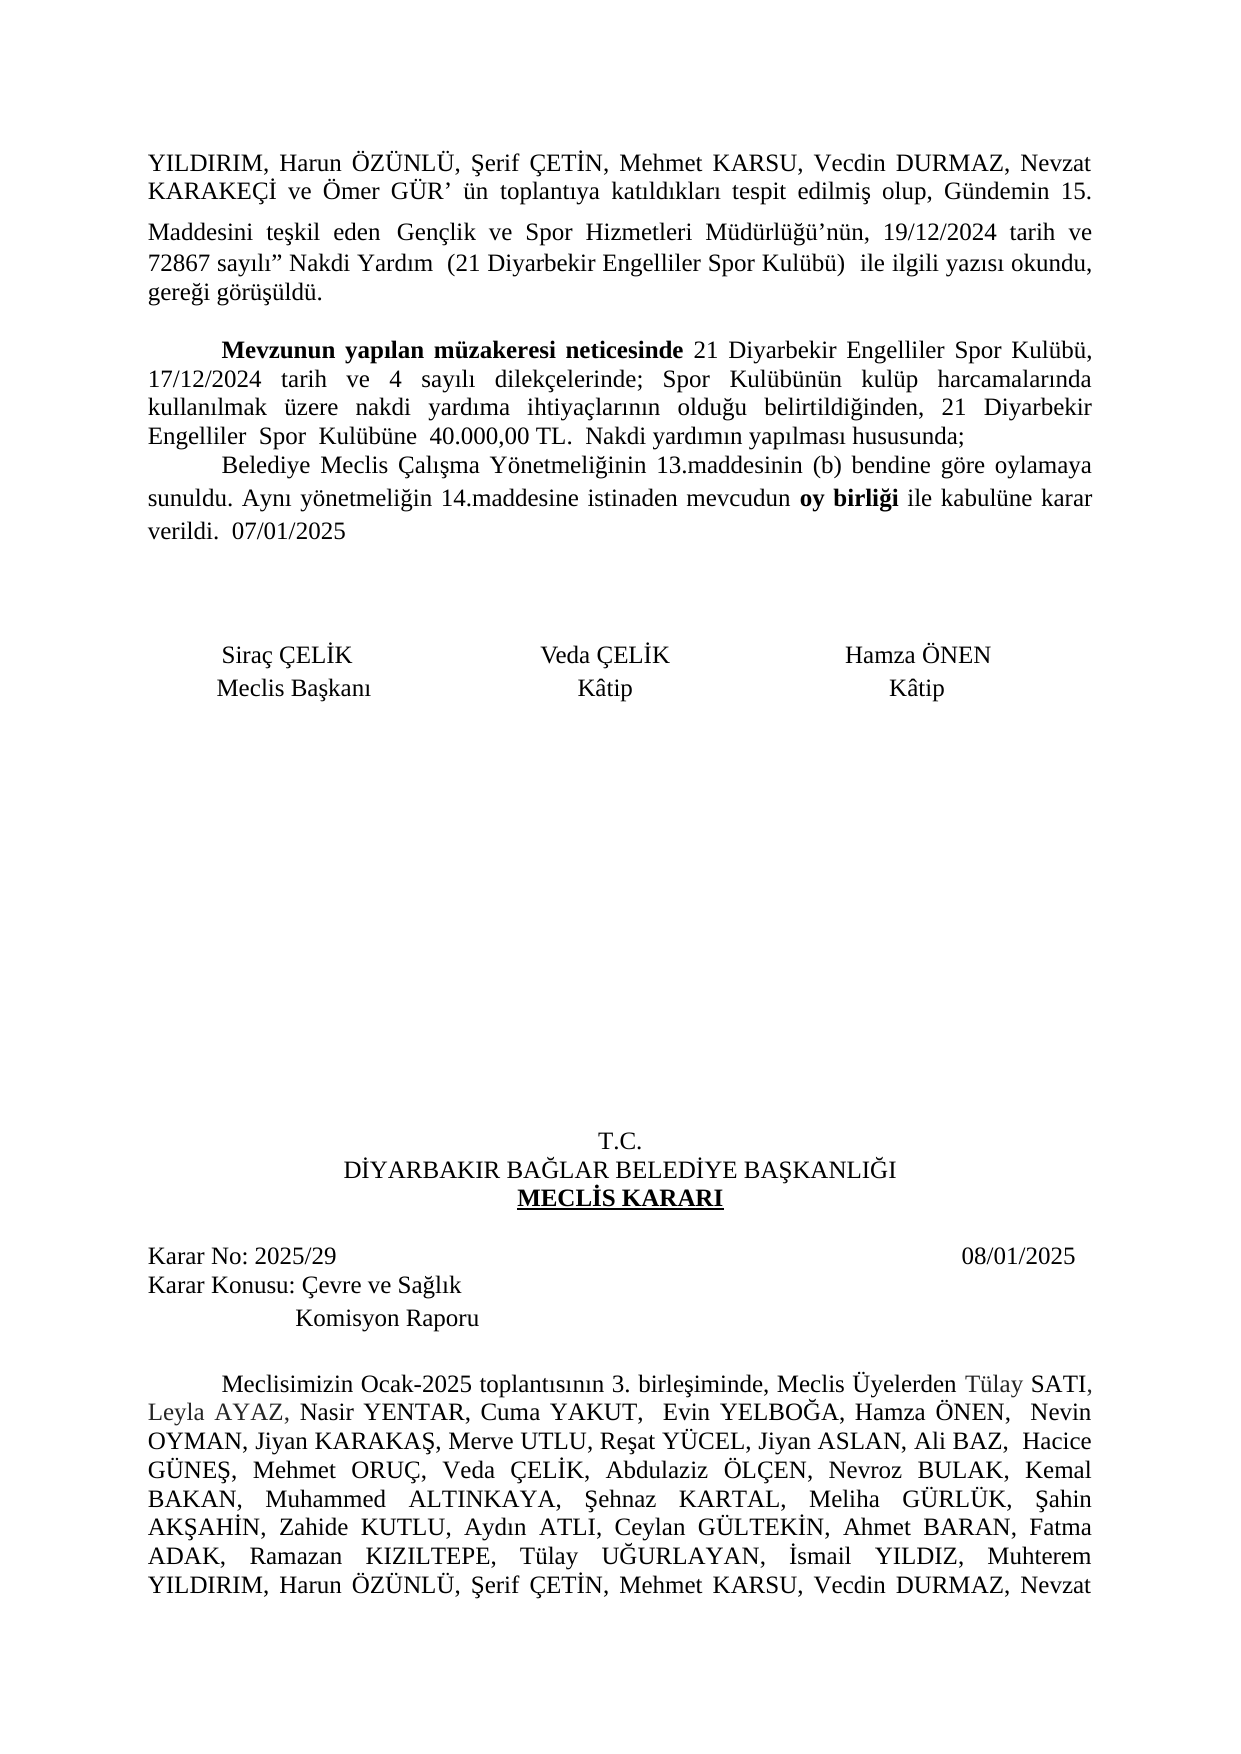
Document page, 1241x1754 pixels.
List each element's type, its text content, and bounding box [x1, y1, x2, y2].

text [148, 148, 1093, 306]
text Siraç ÇELİK Veda ÇELİK Hamza ÖNEN [148, 640, 1093, 669]
text Belediye Meclis Çalışma Yönetmeliğinin 13.maddesinin (b) bendine göre oylamaya sunuldu. Aynı yönetmeliğin 14.maddesine istinaden mevcudun oy birliği ile kabulüne karar verildi. 07/01/2025 [148, 450, 1093, 545]
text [148, 1369, 1093, 1599]
text Mevzunun yapılan müzakeresi neticesinde 21 Diyarbekir Engelliler Spor Kulübü, 17/12/2024 tarih ve 4 sayılı dilekçelerinde; Spor Kulübünün kulüp harcamalarında kullanılmak üzere nakdi yardıma ihtiyaçlarının olduğu belirtildiğinden, 21 Diyarbekir Engelliler Spor Kulübüne 40.000,00 TL. Nakdi yardımın yapılması hususunda; [148, 335, 1093, 450]
text T.C. [148, 1126, 1093, 1155]
text MECLİS KARARI [148, 1183, 1093, 1212]
text Meclis Başkanı Kâtip Kâtip [148, 673, 1093, 702]
text DİYARBAKIR BAĞLAR BELEDİYE BAŞKANLIĞI [148, 1155, 1093, 1183]
text Komisyon Raporu [148, 1303, 1093, 1331]
text Karar Konusu: Çevre ve Sağlık [148, 1270, 1093, 1298]
text Karar No: 2025/29 08/01/2025 [148, 1241, 1093, 1270]
